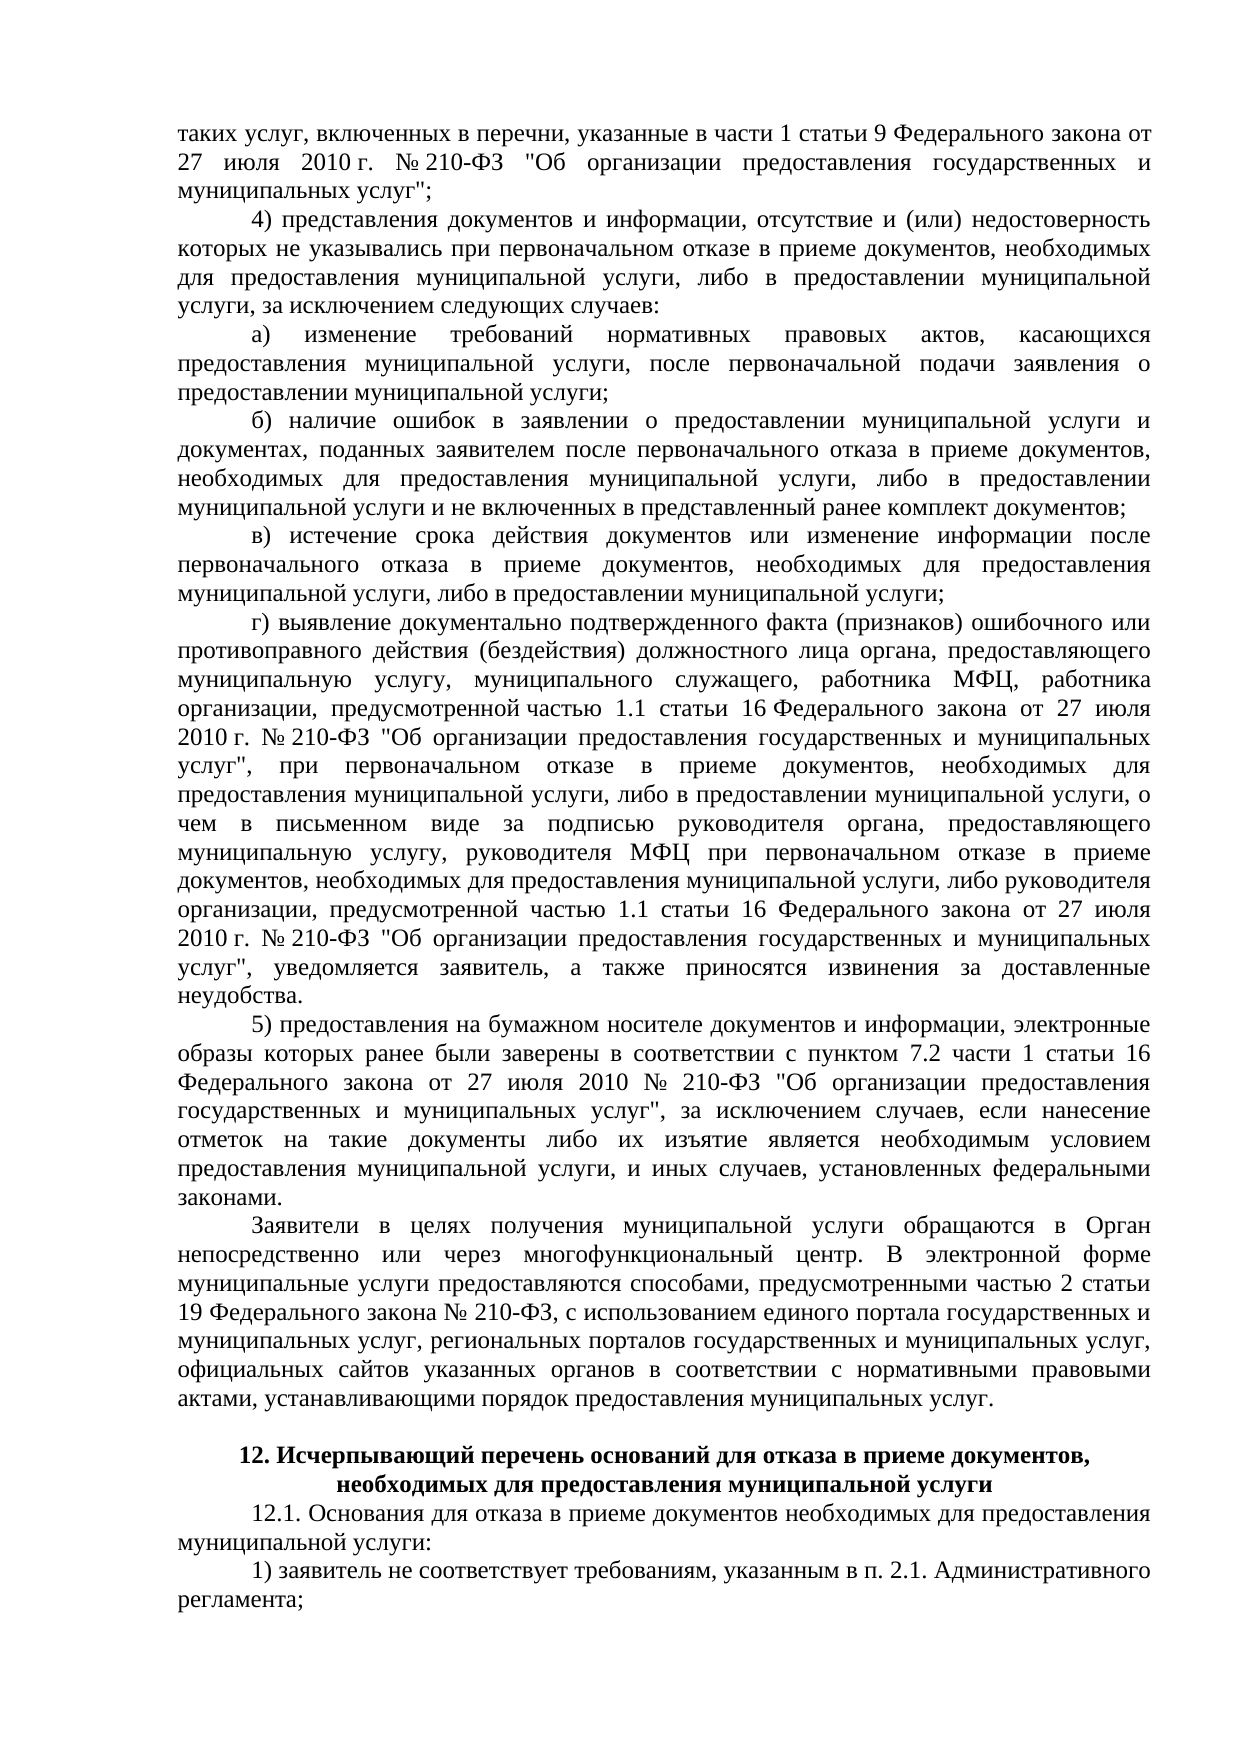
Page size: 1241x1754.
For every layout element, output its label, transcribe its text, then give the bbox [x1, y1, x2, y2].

text б) наличие ошибок в заявлении о предоставлении муниципальной услуги и документах, поданных заявителем после первоначального отказа в приеме документов, необходимых для предоставления муниципальной услуги, либо в предоставлении муниципальной услуги и не включенных в представленный ранее комплект документов; [177, 406, 1152, 521]
text а) изменение требований нормативных правовых актов, касающихся предоставления муниципальной услуги, после первоначальной подачи заявления о предоставлении муниципальной услуги; [177, 319, 1152, 406]
text 4) представления документов и информации, отсутствие и (или) недостоверность которых не указывались при первоначальном отказе в приеме документов, необходимых для предоставления муниципальной услуги, либо в предоставлении муниципальной услуги, за исключением следующих случаев: [177, 204, 1152, 319]
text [177, 118, 1152, 204]
text г) выявление документально подтвержденного факта (признаков) ошибочного или противоправного действия (бездействия) должностного лица органа, предоставляющего муниципальную услугу, муниципального служащего, работника МФЦ, работника организации, предусмотренной частью 1.1 статьи 16 Федерального закона от 27 июля 2010 г. № 210-ФЗ "Об организации предоставления государственных и муниципальных услуг", при первоначальном отказе в приеме документов, необходимых для предоставления муниципальной услуги, либо в предоставлении муниципальной услуги, о чем в письменном виде за подписью руководителя органа, предоставляющего муниципальную услугу, руководителя МФЦ при первоначальном отказе в приеме документов, необходимых для предоставления муниципальной услуги, либо руководителя организации, предусмотренной частью 1.1 статьи 16 Федерального закона от 27 июля 2010 г. № 210-ФЗ "Об организации предоставления государственных и муниципальных услуг", уведомляется заявитель, а также приносятся извинения за доставленные неудобства. [177, 607, 1152, 1009]
text Заявители в целях получения муниципальной услуги обращаются в Орган непосредственно или через многофункциональный центр. В электронной форме муниципальные услуги предоставляются способами, предусмотренными частью 2 статьи 19 Федерального закона № 210-ФЗ, с использованием единого портала государственных и муниципальных услуг, региональных порталов государственных и муниципальных услуг, официальных сайтов указанных органов в соответствии с нормативными правовыми актами, устанавливающими порядок предоставления муниципальных услуг. [177, 1211, 1152, 1412]
text 5) предоставления на бумажном носителе документов и информации, электронные образы которых ранее были заверены в соответствии с пунктом 7.2 части 1 статьи 16 Федерального закона от 27 июля 2010 № 210-ФЗ "Об организации предоставления государственных и муниципальных услуг", за исключением случаев, если нанесение отметок на такие документы либо их изъятие является необходимым условием предоставления муниципальной услуги, и иных случаев, установленных федеральными законами. [177, 1009, 1152, 1211]
text в) истечение срока действия документов или изменение информации после первоначального отказа в приеме документов, необходимых для предоставления муниципальной услуги, либо в предоставлении муниципальной услуги; [177, 521, 1152, 607]
text 1) заявитель не соответствует требованиям, указанным в п. 2.1. Административного регламента; [177, 1556, 1152, 1613]
text 12.1. Основания для отказа в приеме документов необходимых для предоставления муниципальной услуги: [177, 1498, 1152, 1556]
text 12. Исчерпывающий перечень оснований для отказа в приеме документов, необходимых для предоставления муниципальной услуги [177, 1441, 1152, 1498]
